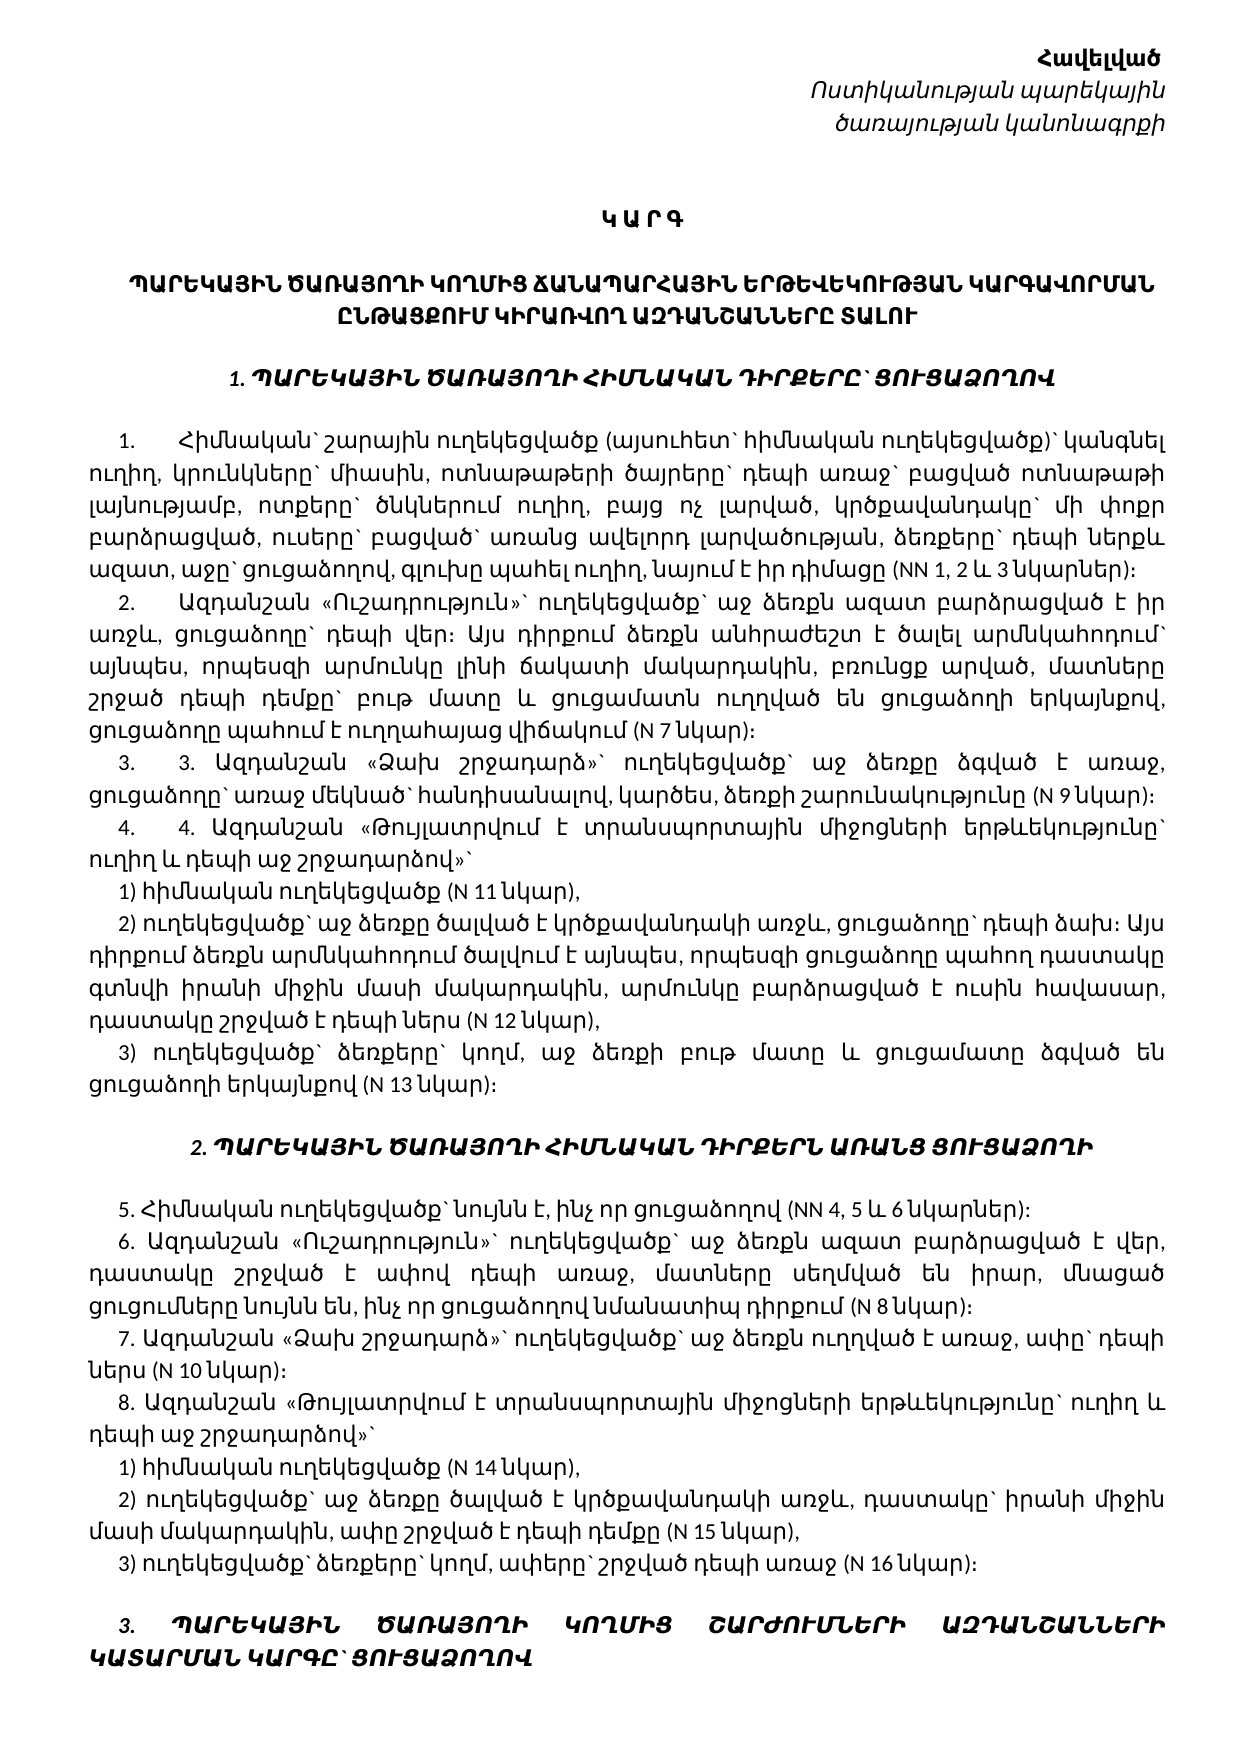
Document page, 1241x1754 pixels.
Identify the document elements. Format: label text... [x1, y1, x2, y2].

text 1) հիմնական ուղեկեցվածք (N 14 նկար), [88, 1453, 1166, 1481]
text ծառայության կանոնագրքի [88, 109, 1166, 137]
text ՊԱՐԵԿԱՅԻՆ ԾԱՌԱՅՈՂԻ ԿՈՂՄԻՑ ՃԱՆԱՊԱՐՀԱՅԻՆ ԵՐԹԵՎԵԿՈՒԹՅԱՆ ԿԱՐԳԱՎՈՐՄԱՆ ԸՆԹԱՑՔՈՒՄ ԿԻՐԱՌՎՈՂ ԱԶԴԱՆՇԱՆՆԵՐԸ ՏԱԼՈՒ [88, 270, 1166, 330]
text 3. ՊԱՐԵԿԱՅԻՆ ԾԱՌԱՅՈՂԻ ԿՈՂՄԻՑ ՇԱՐԺՈՒՄՆԵՐԻ ԱԶԴԱՆՇԱՆՆԵՐԻ ԿԱՏԱՐՄԱՆ ԿԱՐԳԸ` ՑՈՒՑԱՁՈՂՈՎ [88, 1612, 1166, 1672]
text 5. Հիմնական ուղեկեցվածք` նույնն է, ինչ որ ցուցաձողով (NN 4, 5 և 6 նկարներ): [88, 1195, 1166, 1223]
text 2) ուղեկեցվածք` աջ ձեռքը ծալված է կրծքավանդակի առջև, դաստակը` իրանի միջին մասի մակարդակին, ափը շրջված է դեպի դեմքը (N 15 նկար), [88, 1485, 1166, 1545]
text Հավելված Ոստիկանության պարեկային [88, 44, 1166, 104]
text 8. Ազդանշան «Թույլատրվում է տրանսպորտային միջոցների երթևեկությունը` ուղիղ և դեպի աջ շրջադարձով»` [88, 1388, 1166, 1448]
text 2) ուղեկեցվածք` աջ ձեռքը ծալված է կրծքավանդակի առջև, ցուցաձողը` դեպի ձախ։ Այս դիրքում ձեռքն արմնկահոդում ծալվում է այնպես, որպեսզի ցուցաձողը պահող դաստակը գտնվի իրանի միջին մասի մակարդակին, արմունկը բարձրացված է ուսին հավասար, դաստակը շրջված է դեպի ներս (N 12 նկար), [88, 909, 1166, 1034]
text 6. Ազդանշան «Ուշադրություն»` ուղեկեցվածք` աջ ձեռքն ազատ բարձրացված է վեր, դաստակը շրջված է ափով դեպի առաջ, մատները սեղմված են իրար, մնացած ցուցումները նույնն են, ինչ որ ցուցաձողով նմանատիպ դիրքում (N 8 նկար)։ [88, 1227, 1166, 1320]
list Հիմնական` շարային ուղեկեցվածք (այսուհետ` հիմնական ուղեկեցվածք)` կանգնել ուղիղ, կրունկները` միասին, ոտնաթաթերի ծայրերը` դեպի առաջ` բացված ոտնաթաթի լայնությամբ, ոտքերը` ծնկներում ուղիղ, բայց ոչ լարված, կրծքավանդակը` մի փոքր բարձրացված, ուսերը` բացված` առանց ավելորդ լարվածության, ձեռքերը` դեպի ներքև ազատ, աջը` ցուցաձողով, գլուխը պահել ուղիղ, նայում է իր դիմացը (NN 1, 2 և 3 նկարներ)։ [88, 427, 1166, 583]
text 1. ՊԱՐԵԿԱՅԻՆ ԾԱՌԱՅՈՂԻ ՀԻՄՆԱԿԱՆ ԴԻՐՔԵՐԸ` ՑՈՒՑԱՁՈՂՈՎ [88, 364, 1166, 392]
text 1) հիմնական ուղեկեցվածք (N 11 նկար), [88, 877, 1166, 905]
text 3) ուղեկեցվածք` ձեռքերը` կողմ, ափերը` շրջված դեպի առաջ (N 16 նկար)։ [88, 1549, 1166, 1577]
text 3) ուղեկեցվածք` ձեռքերը` կողմ, աջ ձեռքի բութ մատը և ցուցամատը ձգված են ցուցաձողի երկայնքով (N 13 նկար)։ [88, 1038, 1166, 1098]
text 2. ՊԱՐԵԿԱՅԻՆ ԾԱՌԱՅՈՂԻ ՀԻՄՆԱԿԱՆ ԴԻՐՔԵՐՆ ԱՌԱՆՑ ՑՈՒՑԱՁՈՂԻ [88, 1133, 1166, 1161]
list 3. Ազդանշան «Ձախ շրջադարձ»` ուղեկեցվածք` աջ ձեռքը ձգված է առաջ, ցուցաձողը` առաջ մեկնած` հանդիսանալով, կարծես, ձեռքի շարունակությունը (N 9 նկար)։ [88, 748, 1166, 809]
text Կ Ա Ր Գ [88, 205, 1166, 233]
list Ազդանշան «Ուշադրություն»` ուղեկեցվածք` աջ ձեռքն ազատ բարձրացված է իր առջև, ցուցաձողը` դեպի վեր։ Այս դիրքում ձեռքն անհրաժեշտ է ծալել արմնկահոդում` այնպես, որպեսզի արմունկը լինի ճակատի մակարդակին, բռունցք արված, մատները շրջած դեպի դեմքը` բութ մատը և ցուցամատն ուղղված են ցուցաձողի երկայնքով, ցուցաձողը պահում է ուղղահայաց վիճակում (N 7 նկար)։ [88, 588, 1166, 744]
text 7. Ազդանշան «Ձախ շրջադարձ»` ուղեկեցվածք` աջ ձեռքն ուղղված է առաջ, ափը` դեպի ներս (N 10 նկար)։ [88, 1324, 1166, 1384]
list 4. Ազդանշան «Թույլատրվում է տրանսպորտային միջոցների երթևեկությունը` ուղիղ և դեպի աջ շրջադարձով»` [88, 813, 1166, 873]
